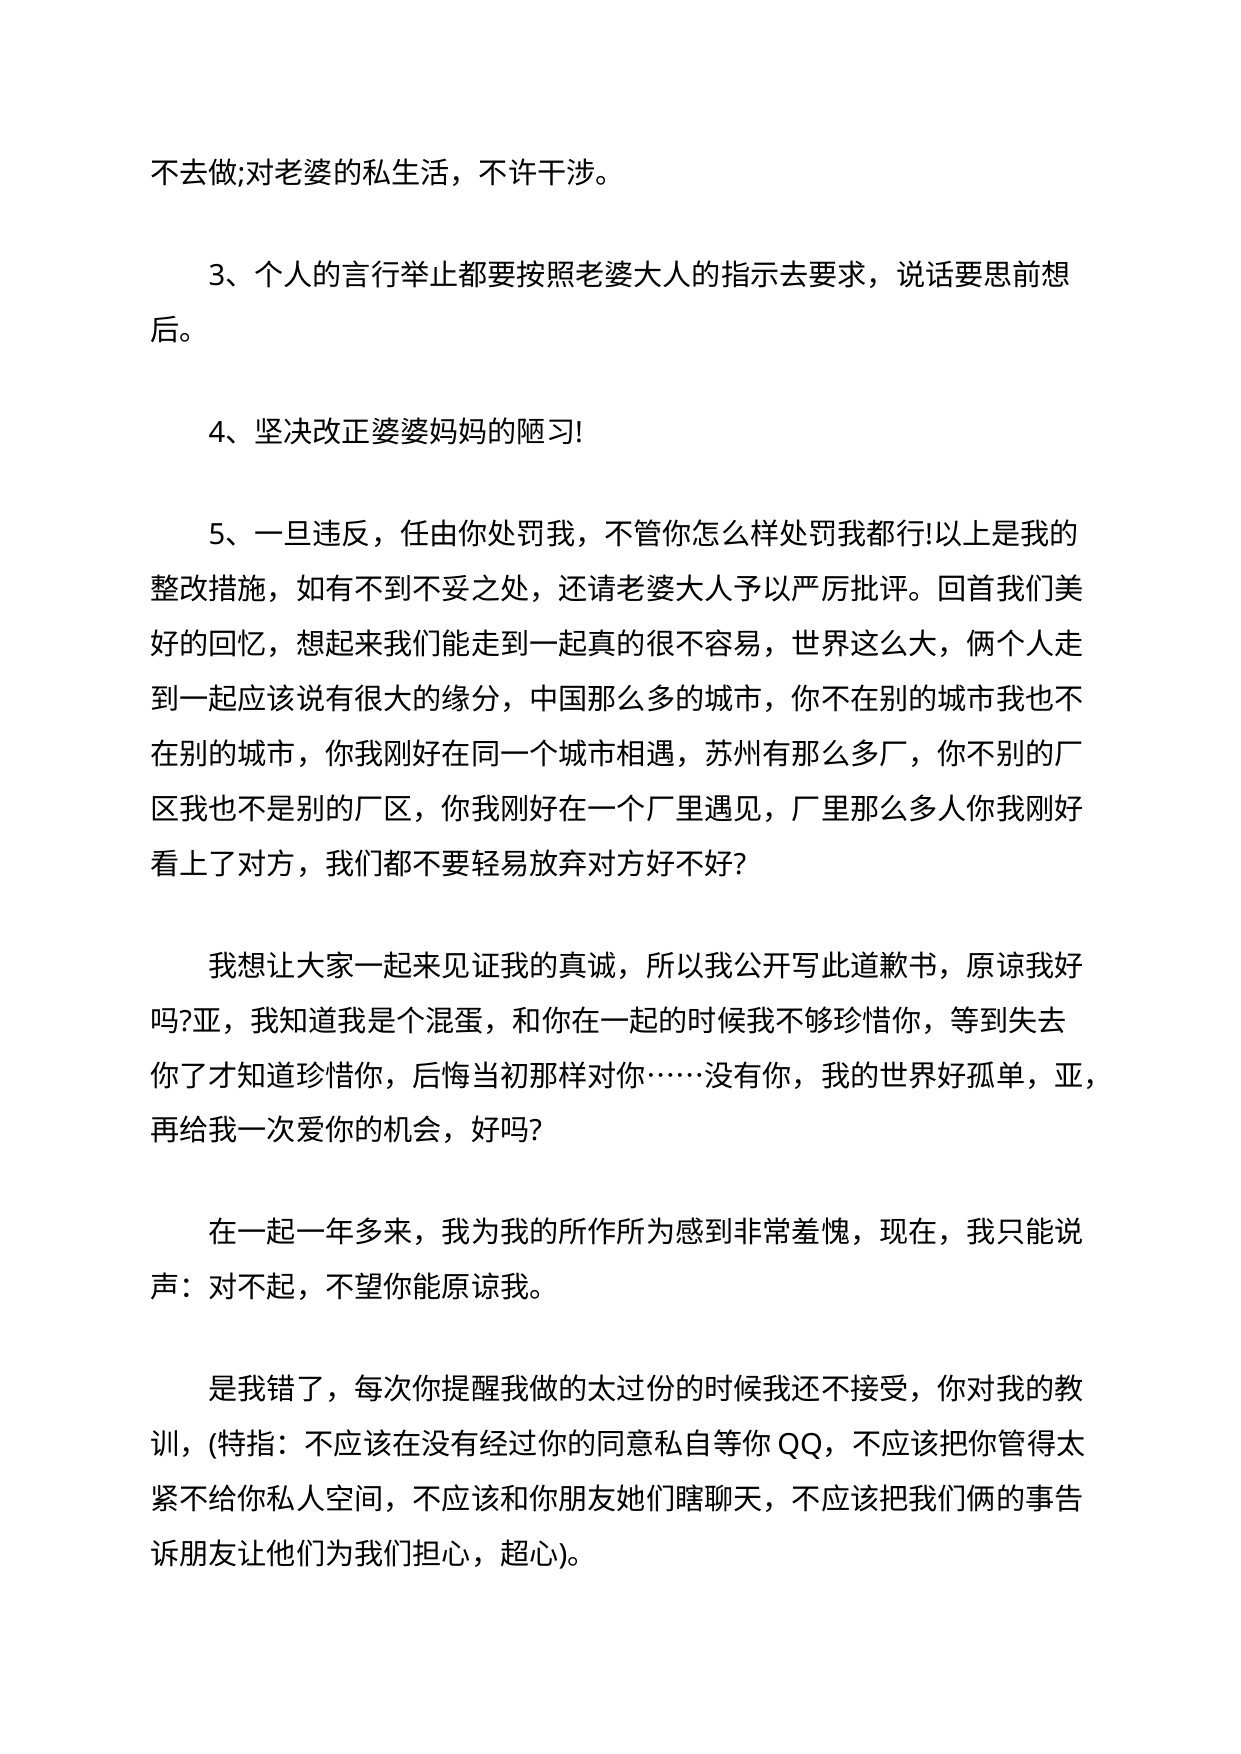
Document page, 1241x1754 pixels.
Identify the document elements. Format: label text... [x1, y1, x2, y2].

text 是我错了，每次你提醒我做的太过份的时候我还不接受，你对我的教训，(特指：不应该在没有经过你的同意私自等你QQ，不应该把你管得太紧不给你私人空间，不应该和你朋友她们瞎聊天，不应该把我们俩的事告诉朋友让他们为我们担心，超心)。 [150, 1366, 1090, 1573]
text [150, 150, 1090, 192]
text 5、一旦违反，任由你处罚我，不管你怎么样处罚我都行!以上是我的整改措施，如有不到不妥之处，还请老婆大人予以严厉批评。回首我们美好的回忆，想起来我们能走到一起真的很不容易，世界这么大，俩个人走到一起应该说有很大的缘分，中国那么多的城市，你不在别的城市我也不在别的城市，你我刚好在同一个城市相遇，苏州有那么多厂，你不别的厂区我也不是别的厂区，你我刚好在一个厂里遇见，厂里那么多人你我刚好看上了对方，我们都不要轻易放弃对方好不好? [150, 511, 1090, 883]
text 我想让大家一起来见证我的真诚，所以我公开写此道歉书，原谅我好吗?亚，我知道我是个混蛋，和你在一起的时候我不够珍惜你，等到失去你了才知道珍惜你，后悔当初那样对你……没有你，我的世界好孤单，亚，再给我一次爱你的机会，好吗? [150, 942, 1090, 1149]
text 3、个人的言行举止都要按照老婆大人的指示去要求，说话要思前想后。 [150, 252, 1090, 349]
text 4、坚决改正婆婆妈妈的陋习! [150, 409, 1090, 451]
text 在一起一年多来，我为我的所作所为感到非常羞愧，现在，我只能说声：对不起，不望你能原谅我。 [150, 1209, 1090, 1306]
